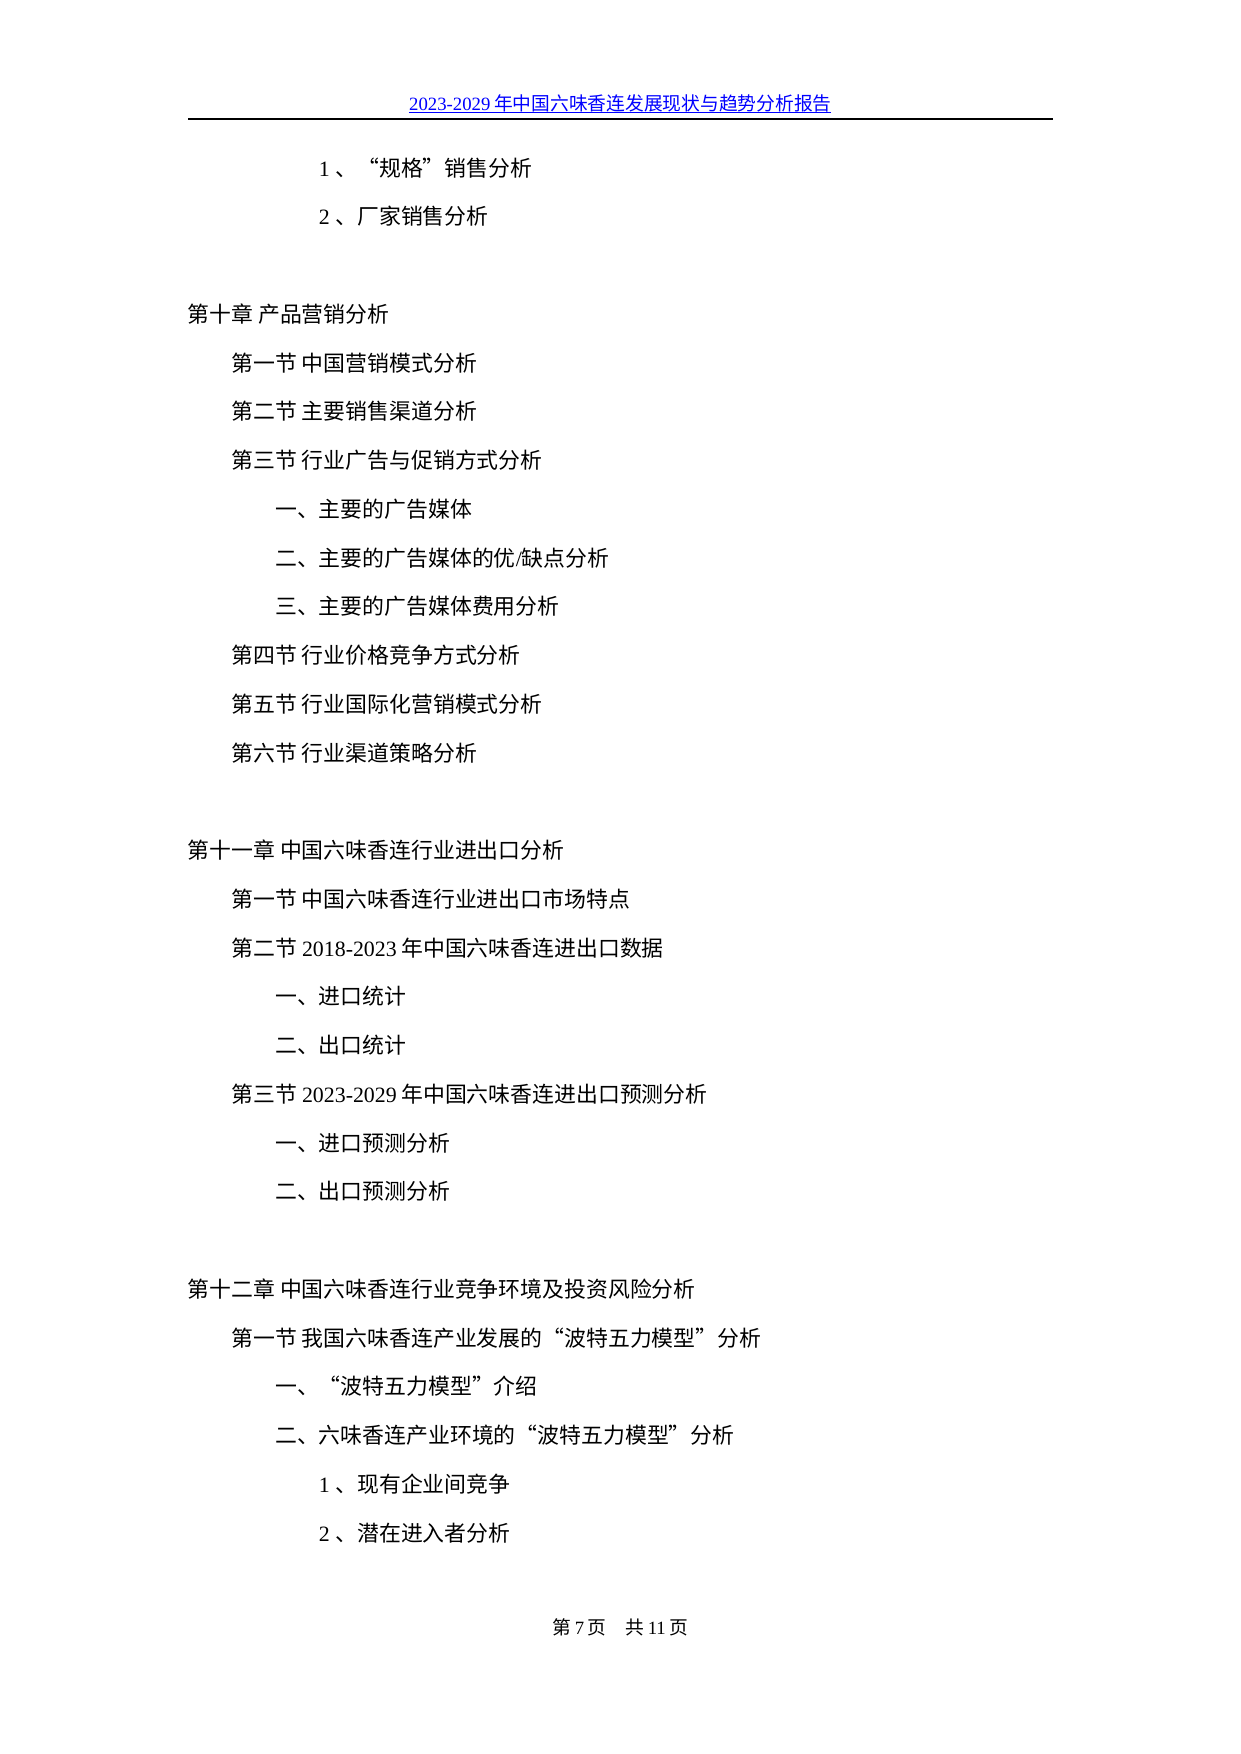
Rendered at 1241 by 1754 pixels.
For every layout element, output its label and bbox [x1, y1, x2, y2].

text [187, 150, 1053, 1548]
